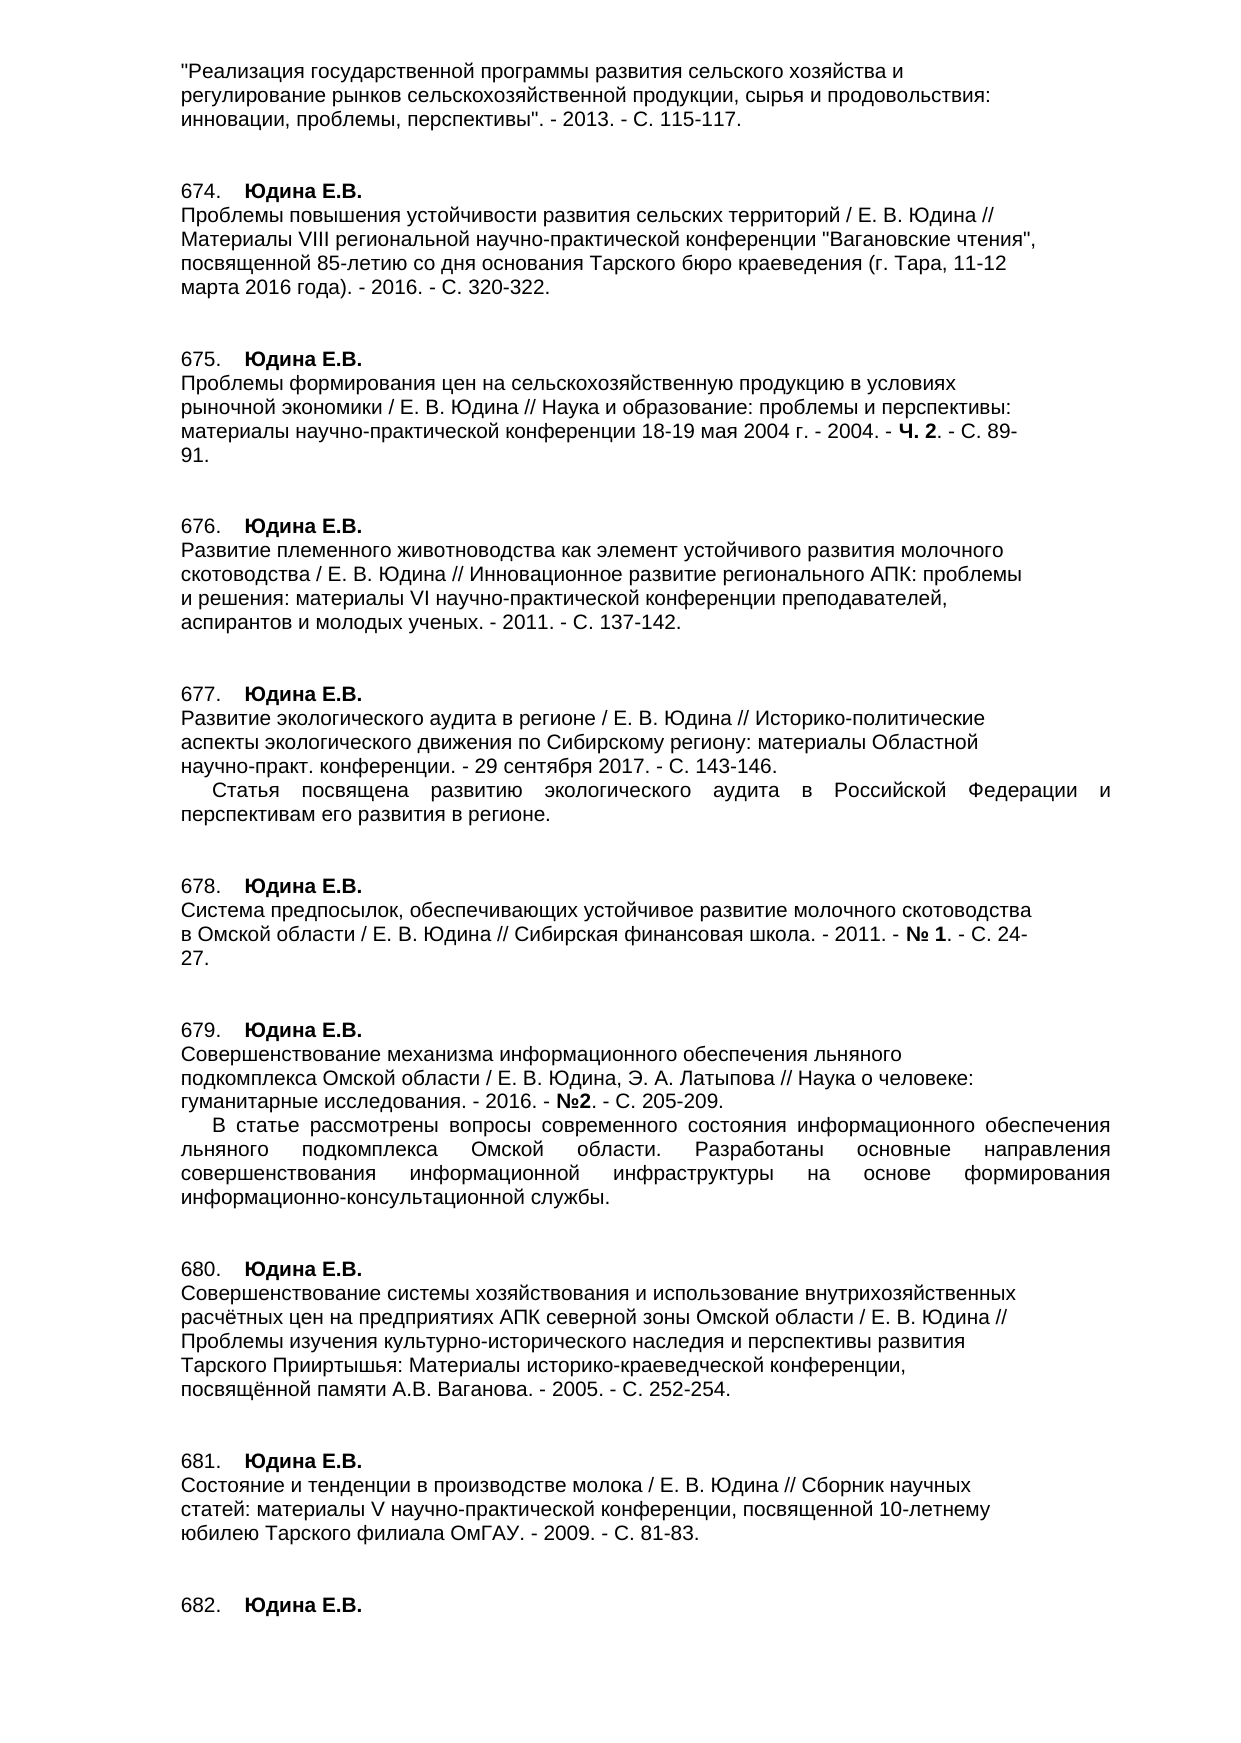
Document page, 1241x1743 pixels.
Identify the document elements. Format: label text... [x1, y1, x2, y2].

text 681. Юдина Е.В. [181, 1449, 1039, 1473]
text Проблемы формирования цен на сельскохозяйственную продукцию в условиях рыночной экономики / Е. В. Юдина // Наука и образование: проблемы и перспективы: материалы научно-практической конференции 18-19 мая 2004 г. - 2004. - Ч. 2. - С. 89-91. [181, 371, 1039, 466]
text 674. Юдина Е.В. [181, 179, 1039, 203]
text 679. Юдина Е.В. [181, 1017, 1039, 1041]
text Развитие племенного животноводства как элемент устойчивого развития молочного скотоводства / Е. В. Юдина // Инновационное развитие регионального АПК: проблемы и решения: материалы VI научно-практической конференции преподавателей, аспирантов и молодых ученых. - 2011. - С. 137-142. [181, 538, 1039, 634]
text 682. Юдина Е.В. [181, 1592, 1039, 1616]
text В статье рассмотрены вопросы современного состояния информационного обеспечения льняного подкомплекса Омской области. Разработаны основные направления совершенствования информационной инфраструктуры на основе формирования информационно-консультационной службы. [181, 1113, 1112, 1209]
text 677. Юдина Е.В. [181, 682, 1039, 706]
text 675. Юдина Е.В. [181, 347, 1039, 371]
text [181, 59, 1039, 131]
text 678. Юдина Е.В. [181, 874, 1039, 898]
text Состояние и тенденции в производстве молока / Е. В. Юдина // Сборник научных статей: материалы V научно-практической конференции, посвященной 10-летнему юбилею Тарского филиала ОмГАУ. - 2009. - С. 81-83. [181, 1473, 1039, 1544]
text 680. Юдина Е.В. [181, 1257, 1039, 1281]
text 676. Юдина Е.В. [181, 514, 1039, 538]
text Система предпосылок, обеспечивающих устойчивое развитие молочного скотоводства в Омской области / Е. В. Юдина // Сибирская финансовая школа. - 2011. - № 1. - С. 24-27. [181, 898, 1039, 969]
text Проблемы повышения устойчивости развития сельских территорий / Е. В. Юдина // Материалы VIII региональной научно-практической конференции "Вагановские чтения", посвященной 85-летию со дня основания Тарского бюро краеведения (г. Тара, 11-12 марта 2016 года). - 2016. - С. 320-322. [181, 203, 1039, 299]
text Совершенствование системы хозяйствования и использование внутрихозяйственных расчётных цен на предприятиях АПК северной зоны Омской области / Е. В. Юдина // Проблемы изучения культурно-исторического наследия и перспективы развития Тарского Прииртышья: Материалы историко-краеведческой конференции, посвящённой памяти А.В. Ваганова. - 2005. - С. 252-254. [181, 1281, 1039, 1401]
text Развитие экологического аудита в регионе / Е. В. Юдина // Историко-политические аспекты экологического движения по Сибирскому региону: материалы Областной научно-практ. конференции. - 29 сентября 2017. - С. 143-146. [181, 706, 1039, 778]
text Совершенствование механизма информационного обеспечения льняного подкомплекса Омской области / Е. В. Юдина, Э. А. Латыпова // Наука о человеке: гуманитарные исследования. - 2016. - №2. - С. 205-209. [181, 1041, 1039, 1113]
text Статья посвящена развитию экологического аудита в Российской Федерации и перспективам его развития в регионе. [181, 778, 1112, 826]
